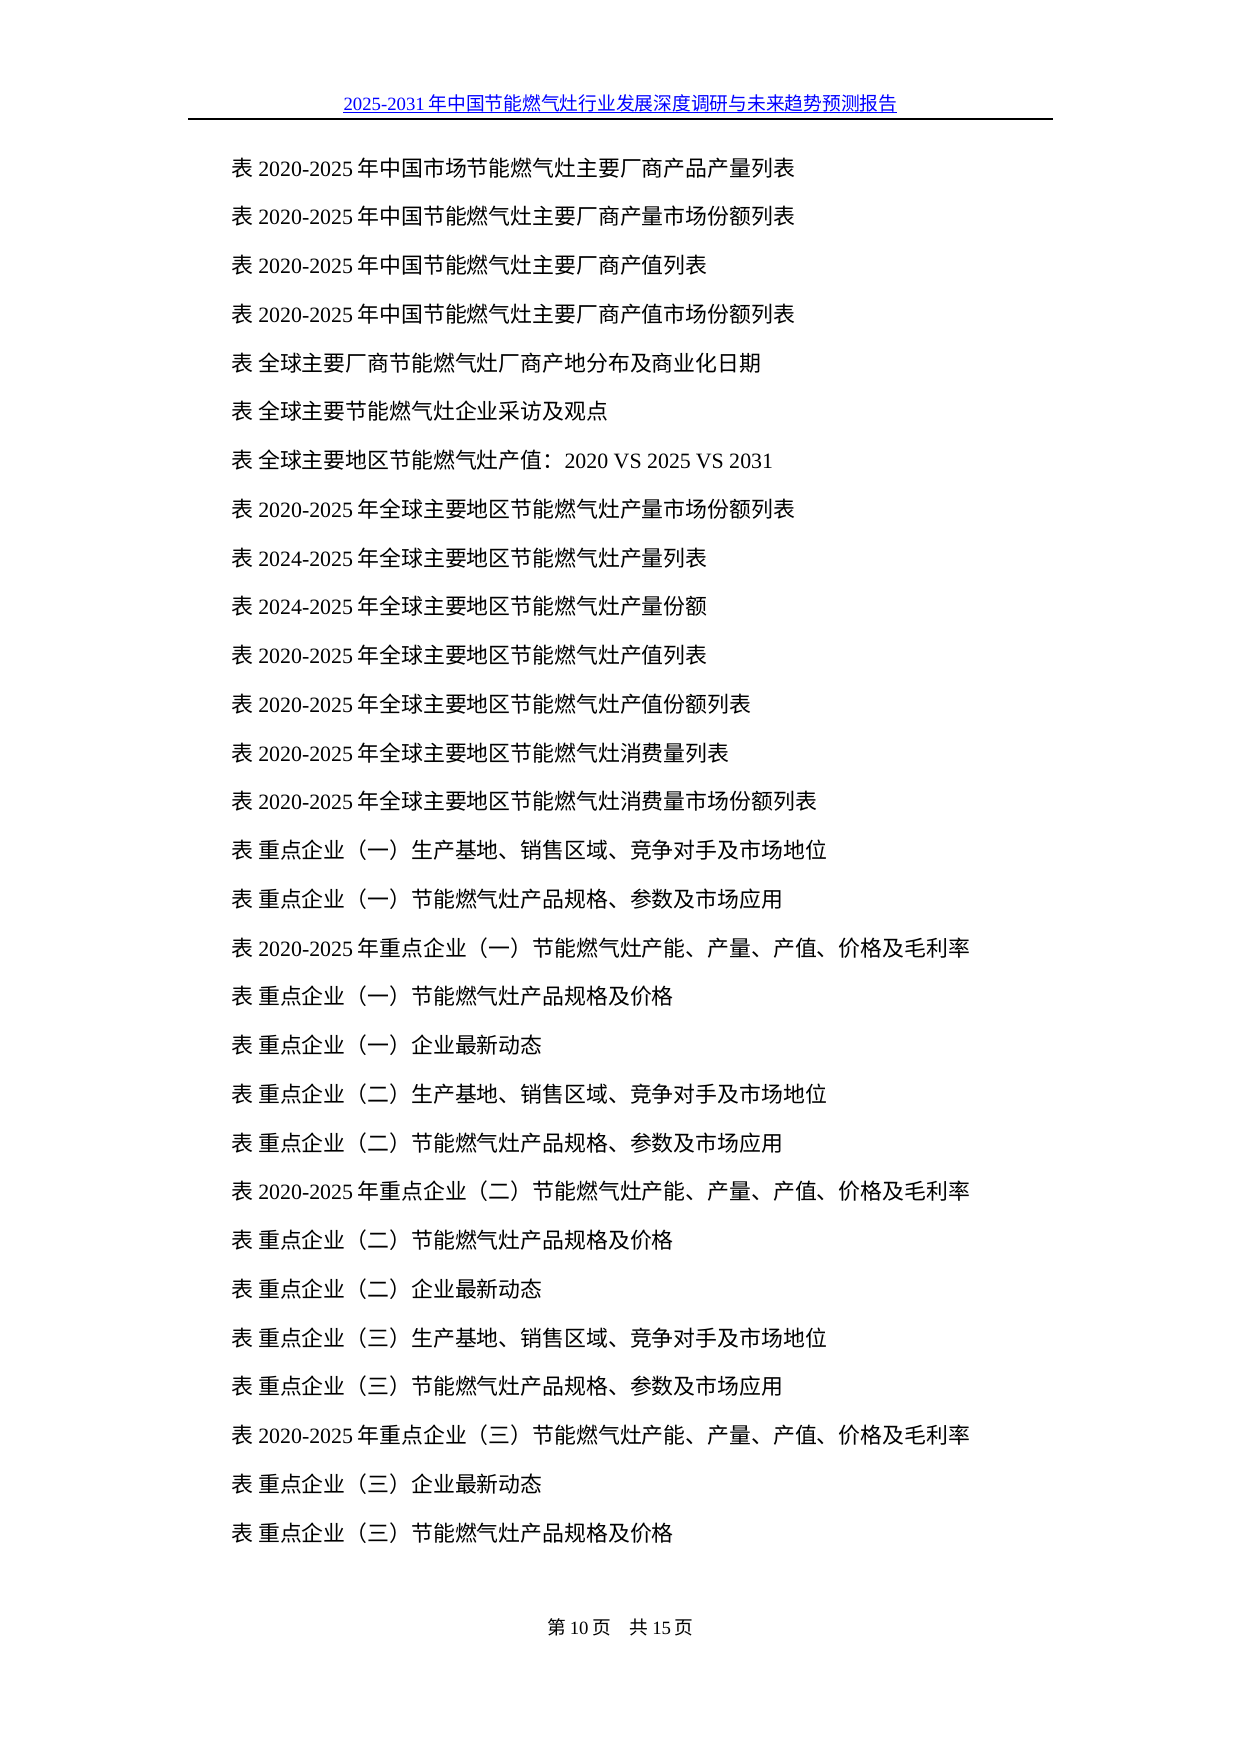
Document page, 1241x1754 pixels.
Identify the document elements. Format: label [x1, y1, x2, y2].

text [187, 150, 1053, 1548]
